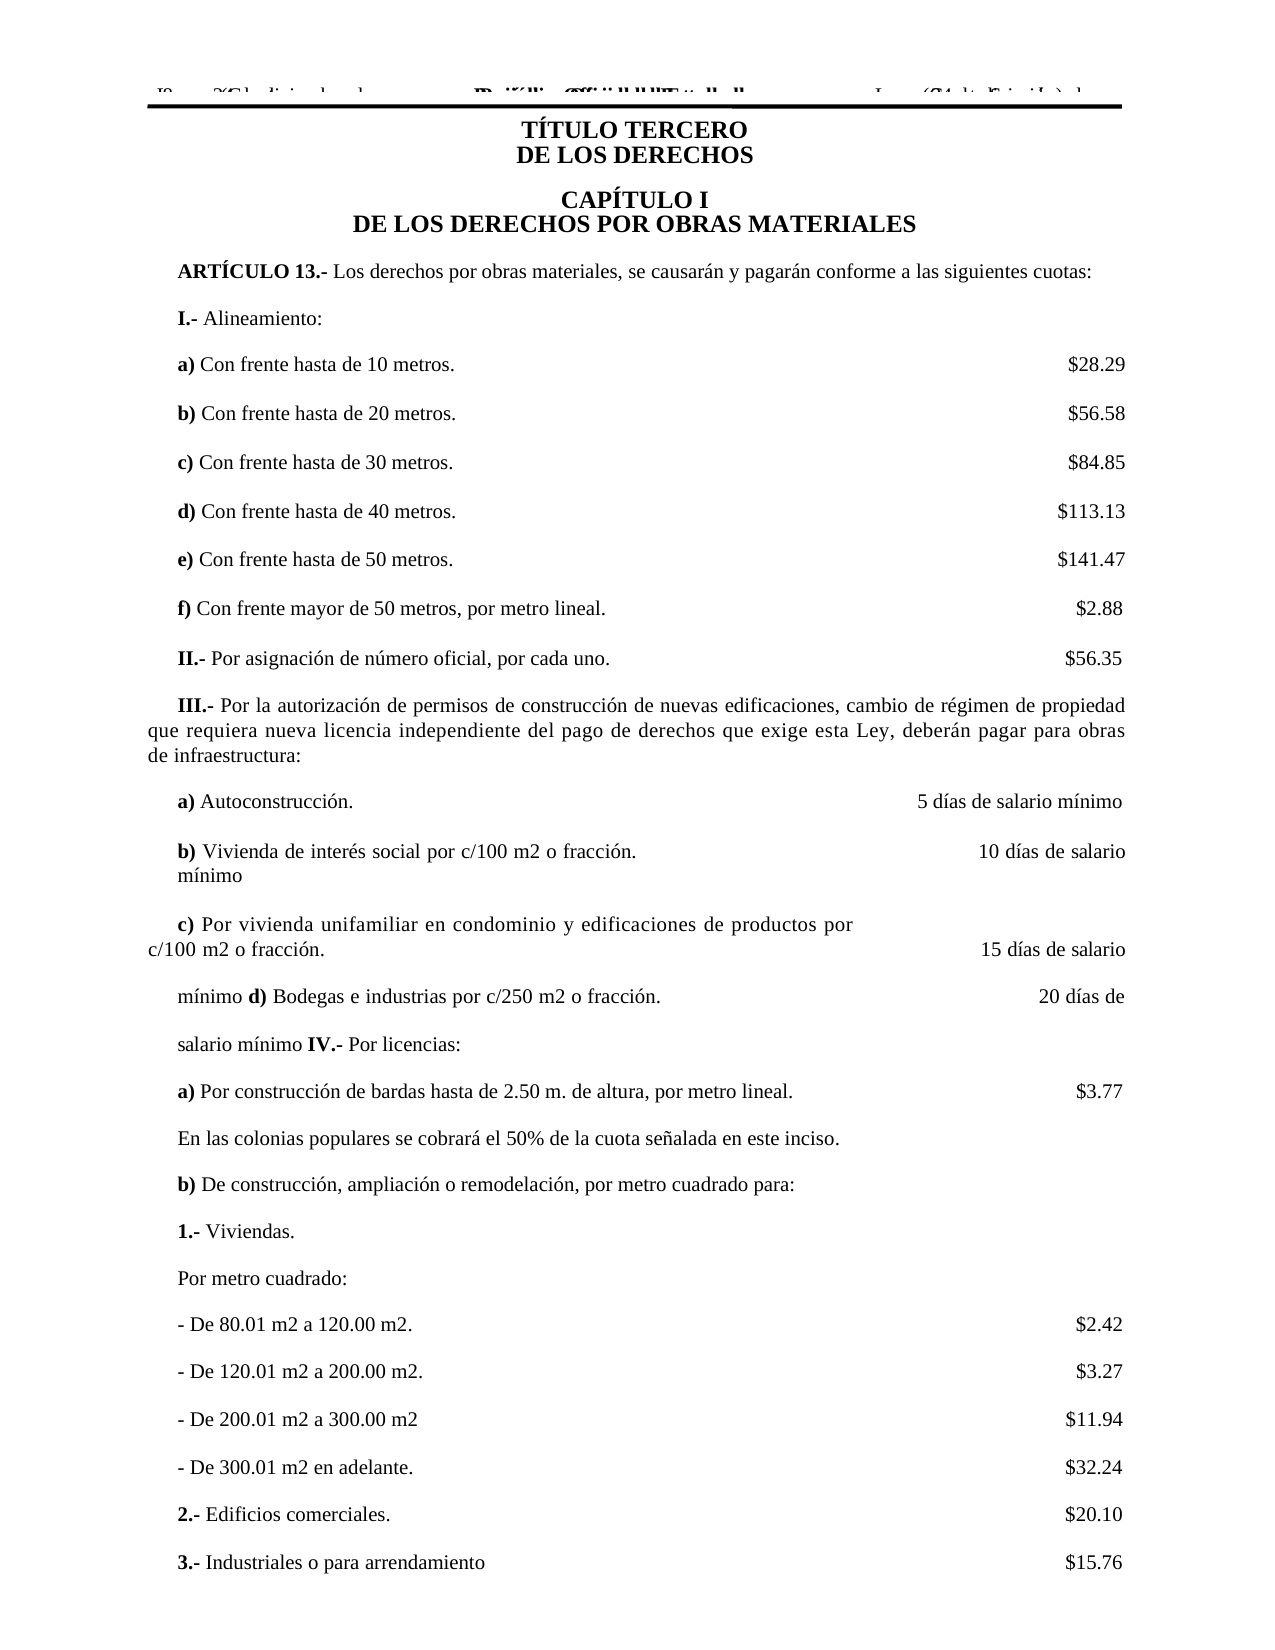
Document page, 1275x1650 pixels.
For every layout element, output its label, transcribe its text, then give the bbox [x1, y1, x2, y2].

text a) Con frente hasta de 10 metros. $28.29 b) Con frente hasta de 20 metros. $56.58 c) Con frente hasta de 30 metros. $84.85 d) Con frente hasta de 40 metros. $113.13 e) Con frente hasta de 50 metros. $141.47 f) Con frente mayor de 50 metros, por metro lineal. $2.88 [177, 352, 1125, 620]
text - De 120.01 m2 a 200.00 m2. $3.27 [177, 1359, 1125, 1383]
text c/100 m2 o fracción. 15 días de salario mínimo d) Bodegas e industrias por c/250 m2 o fracción. 20 días de salario mínimo IV.- Por licencias: [148, 937, 1126, 1056]
text III.- Por la autorización de permisos de construcción de nuevas edificaciones, cambio de régimen de propiedad que requiera nueva licencia independiente del pago de derechos que exige esta Ley, deberán pagar para obras de infraestructura: [148, 693, 1126, 767]
text 2.- Edificios comerciales. $20.10 [177, 1502, 1125, 1526]
text TÍTULO TERCERO DE LOS DERECHOS [513, 118, 756, 168]
text 3.- Industriales o para arrendamiento $15.76 [177, 1550, 1125, 1574]
text I.- Alineamiento: [177, 306, 325, 330]
text a) Por construcción de bardas hasta de 2.50 m. de altura, por metro lineal. $3.77 [177, 1080, 1125, 1103]
text c) Por vivienda unifamiliar en condominio y edificaciones de productos por [177, 912, 857, 936]
text Por metro cuadrado: [177, 1266, 351, 1290]
text DE LOS DERECHOS POR OBRAS MATERIALES [349, 212, 920, 237]
text 1.- Viviendas. [177, 1219, 298, 1243]
text ARTÍCULO 13.- Los derechos por obras materiales, se causarán y pagarán conforme a las siguientes cuotas: [177, 259, 1095, 283]
text CAPÍTULO I [557, 185, 713, 212]
text - De 200.01 m2 a 300.00 m2 $11.94 [177, 1407, 1125, 1431]
text II.- Por asignación de número oficial, por cada uno. $56.35 [177, 646, 1125, 670]
text En las colonias populares se cobrará el 50% de la cuota señalada en este inciso. [177, 1126, 842, 1149]
text - De 80.01 m2 a 120.00 m2. $2.42 [177, 1312, 1125, 1336]
text b) Vivienda de interés social por c/100 m2 o fracción. 10 días de salario mínimo [177, 838, 1126, 887]
text a) Autoconstrucción. 5 días de salario mínimo [177, 789, 1125, 813]
text b) De construcción, ampliación o remodelación, por metro cuadrado para: [177, 1172, 798, 1196]
text - De 300.01 m2 en adelante. $32.24 [177, 1455, 1125, 1479]
